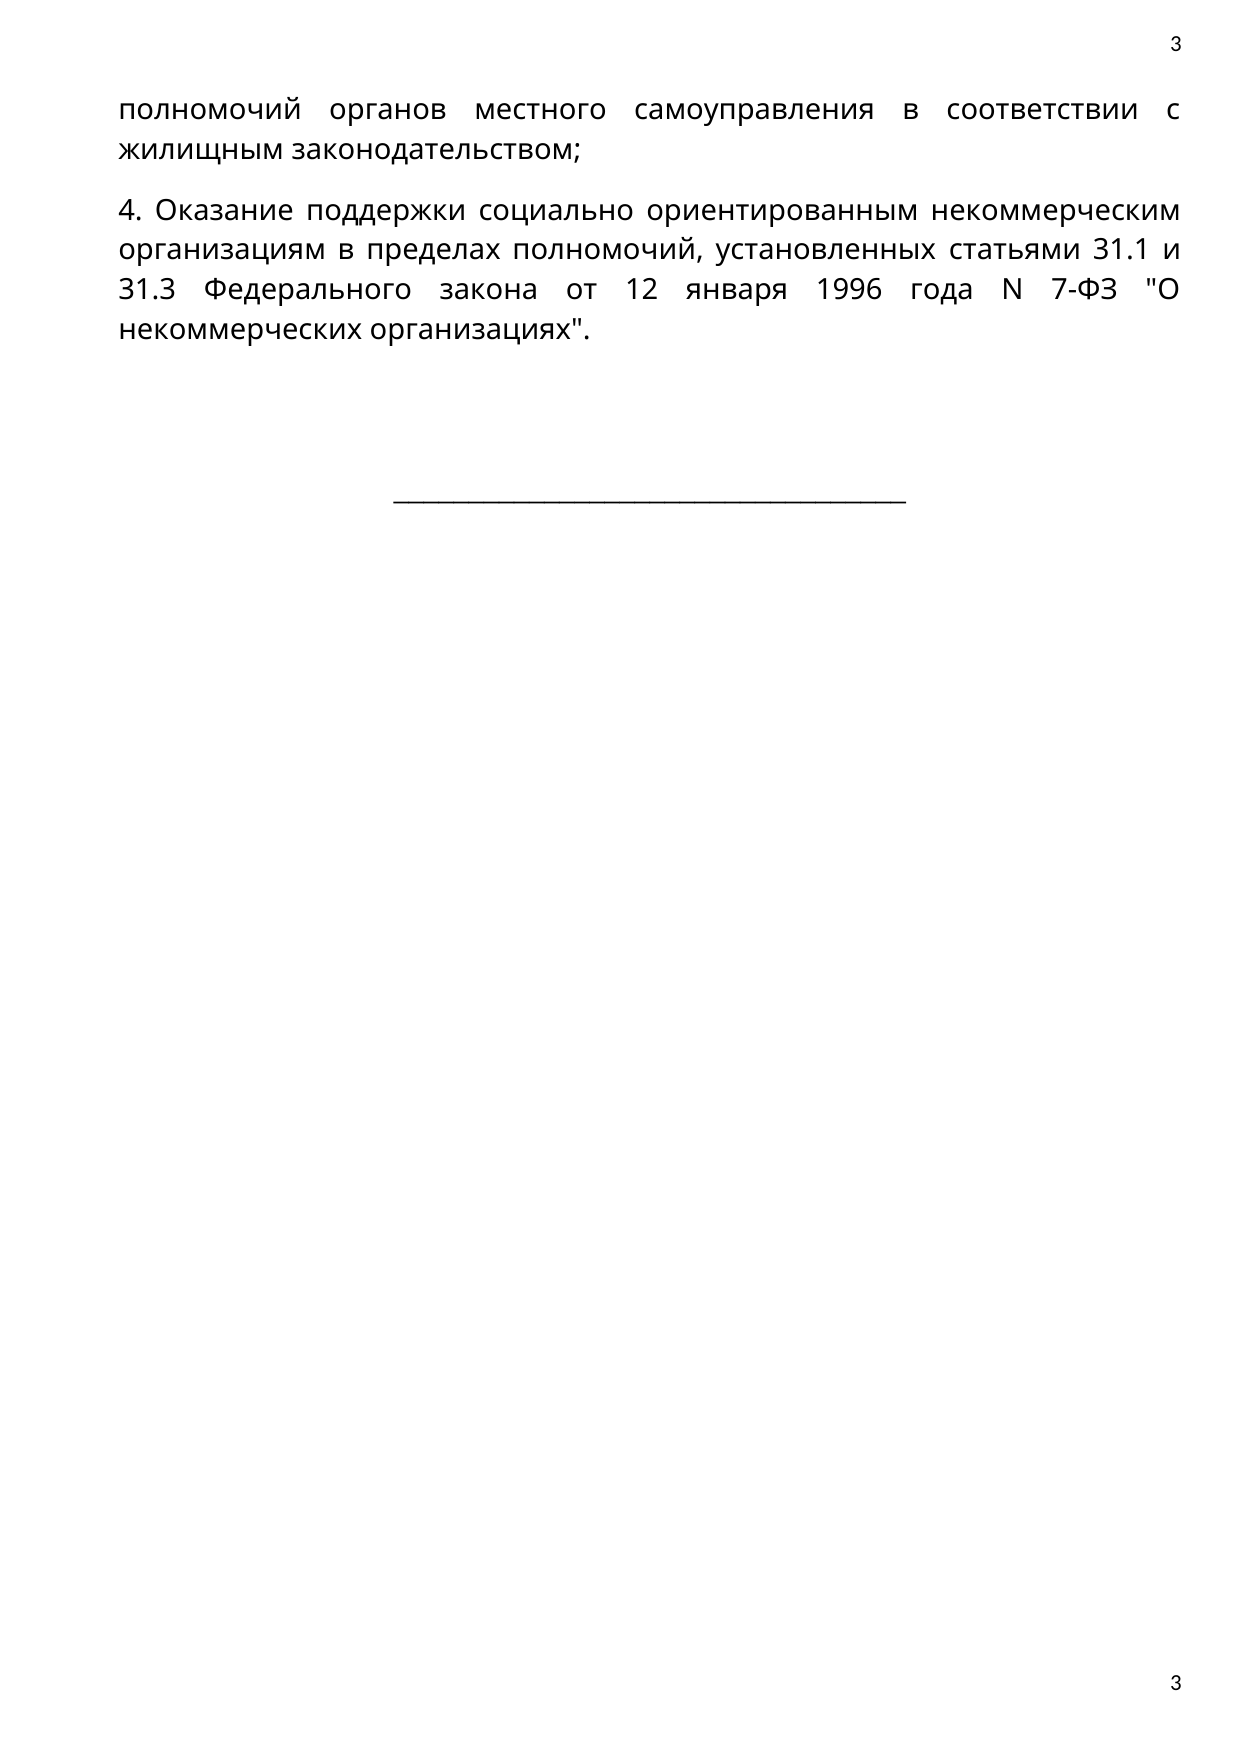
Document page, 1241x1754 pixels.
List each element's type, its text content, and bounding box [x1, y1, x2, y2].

text 4. Оказание поддержки социально ориентированным некоммерческим организациям в пределах полномочий, установленных статьями 31.1 и 31.3 Федерального закона от 12 января 1996 года N 7-ФЗ "О некоммерческих организациях". [118, 189, 1181, 348]
text __________________________________ [118, 473, 1181, 504]
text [118, 89, 1181, 168]
